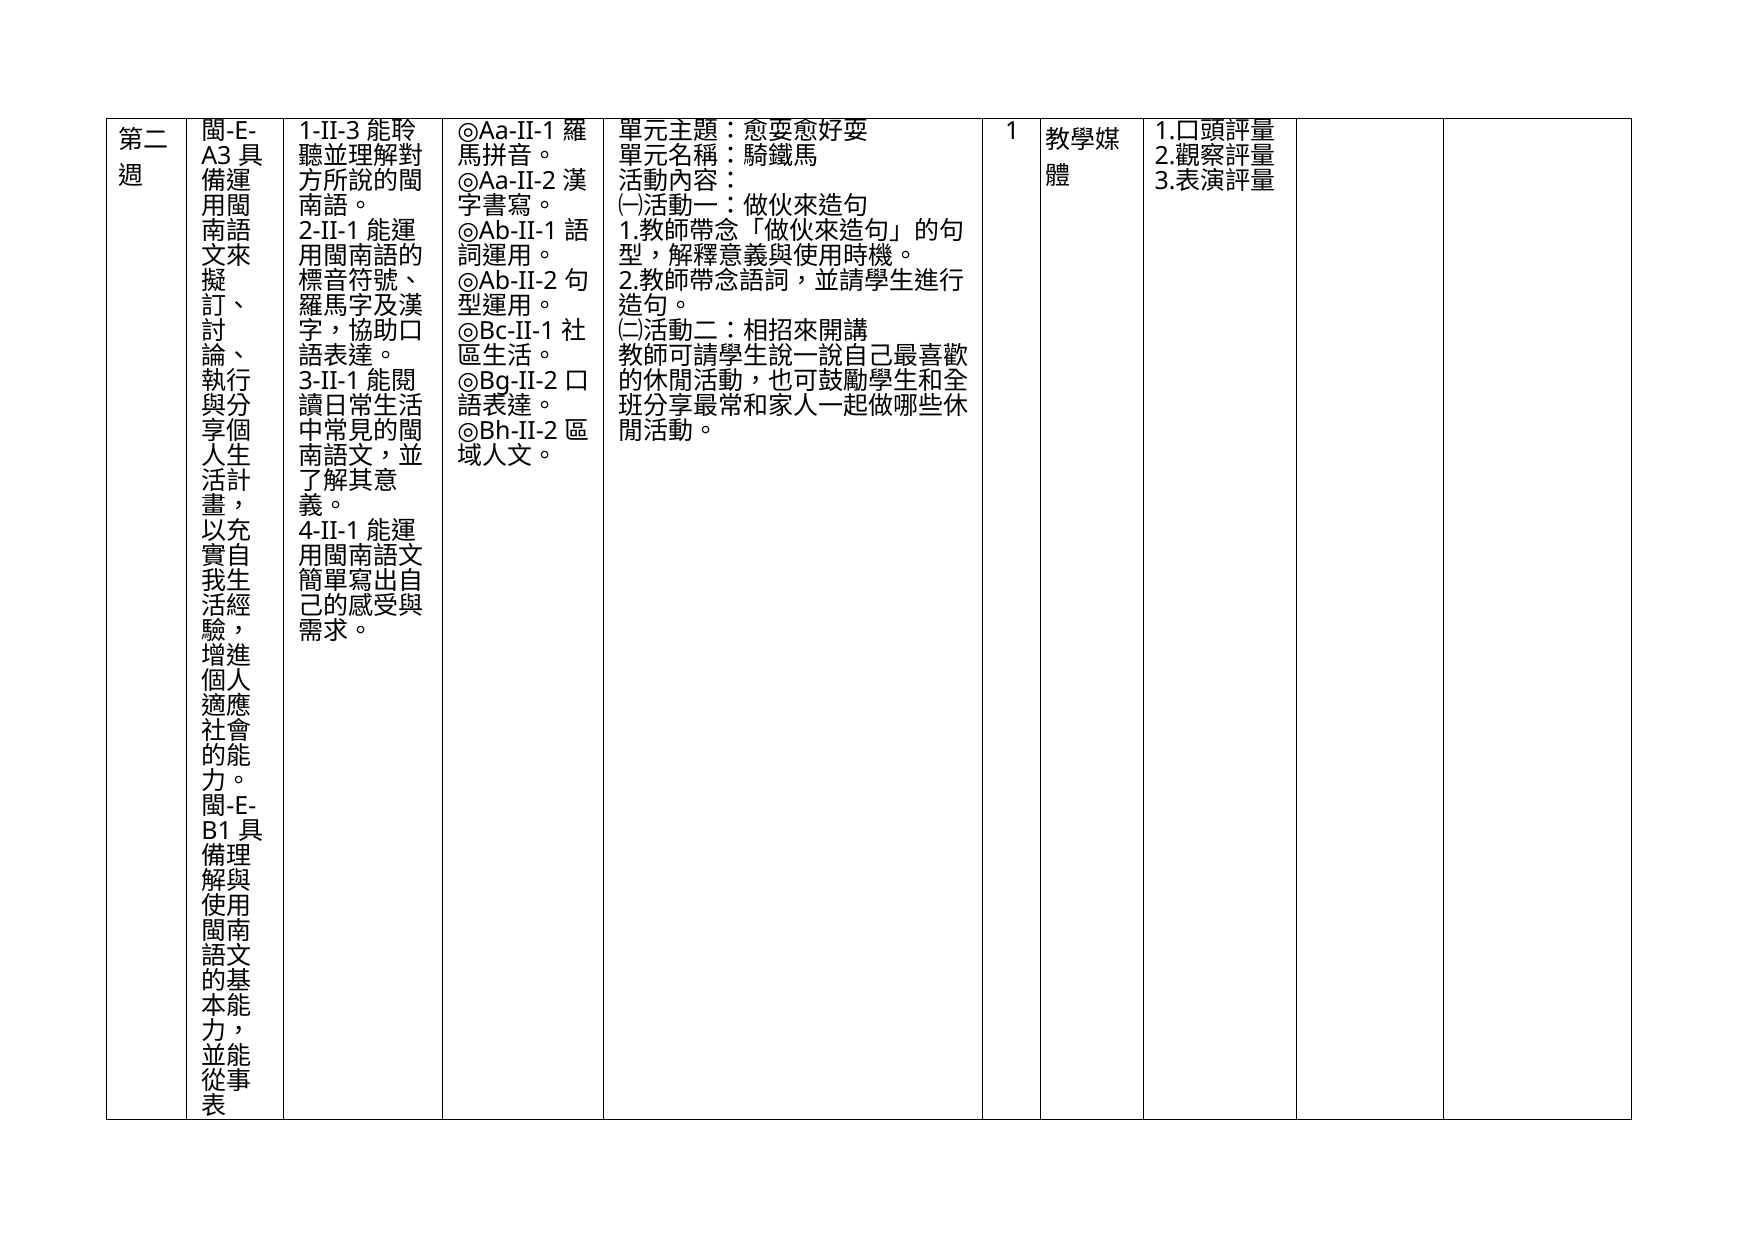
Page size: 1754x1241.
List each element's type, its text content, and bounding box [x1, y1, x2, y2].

table_cell 第二週 [107, 119, 186, 1119]
table_cell [1444, 119, 1631, 1119]
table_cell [284, 119, 442, 1119]
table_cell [187, 119, 283, 1119]
table_cell [1297, 119, 1443, 1119]
table_cell 1 [983, 119, 1040, 1119]
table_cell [1144, 119, 1296, 1119]
table_cell 教學媒體 [1041, 119, 1143, 1119]
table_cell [443, 119, 603, 1119]
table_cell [604, 119, 982, 1119]
